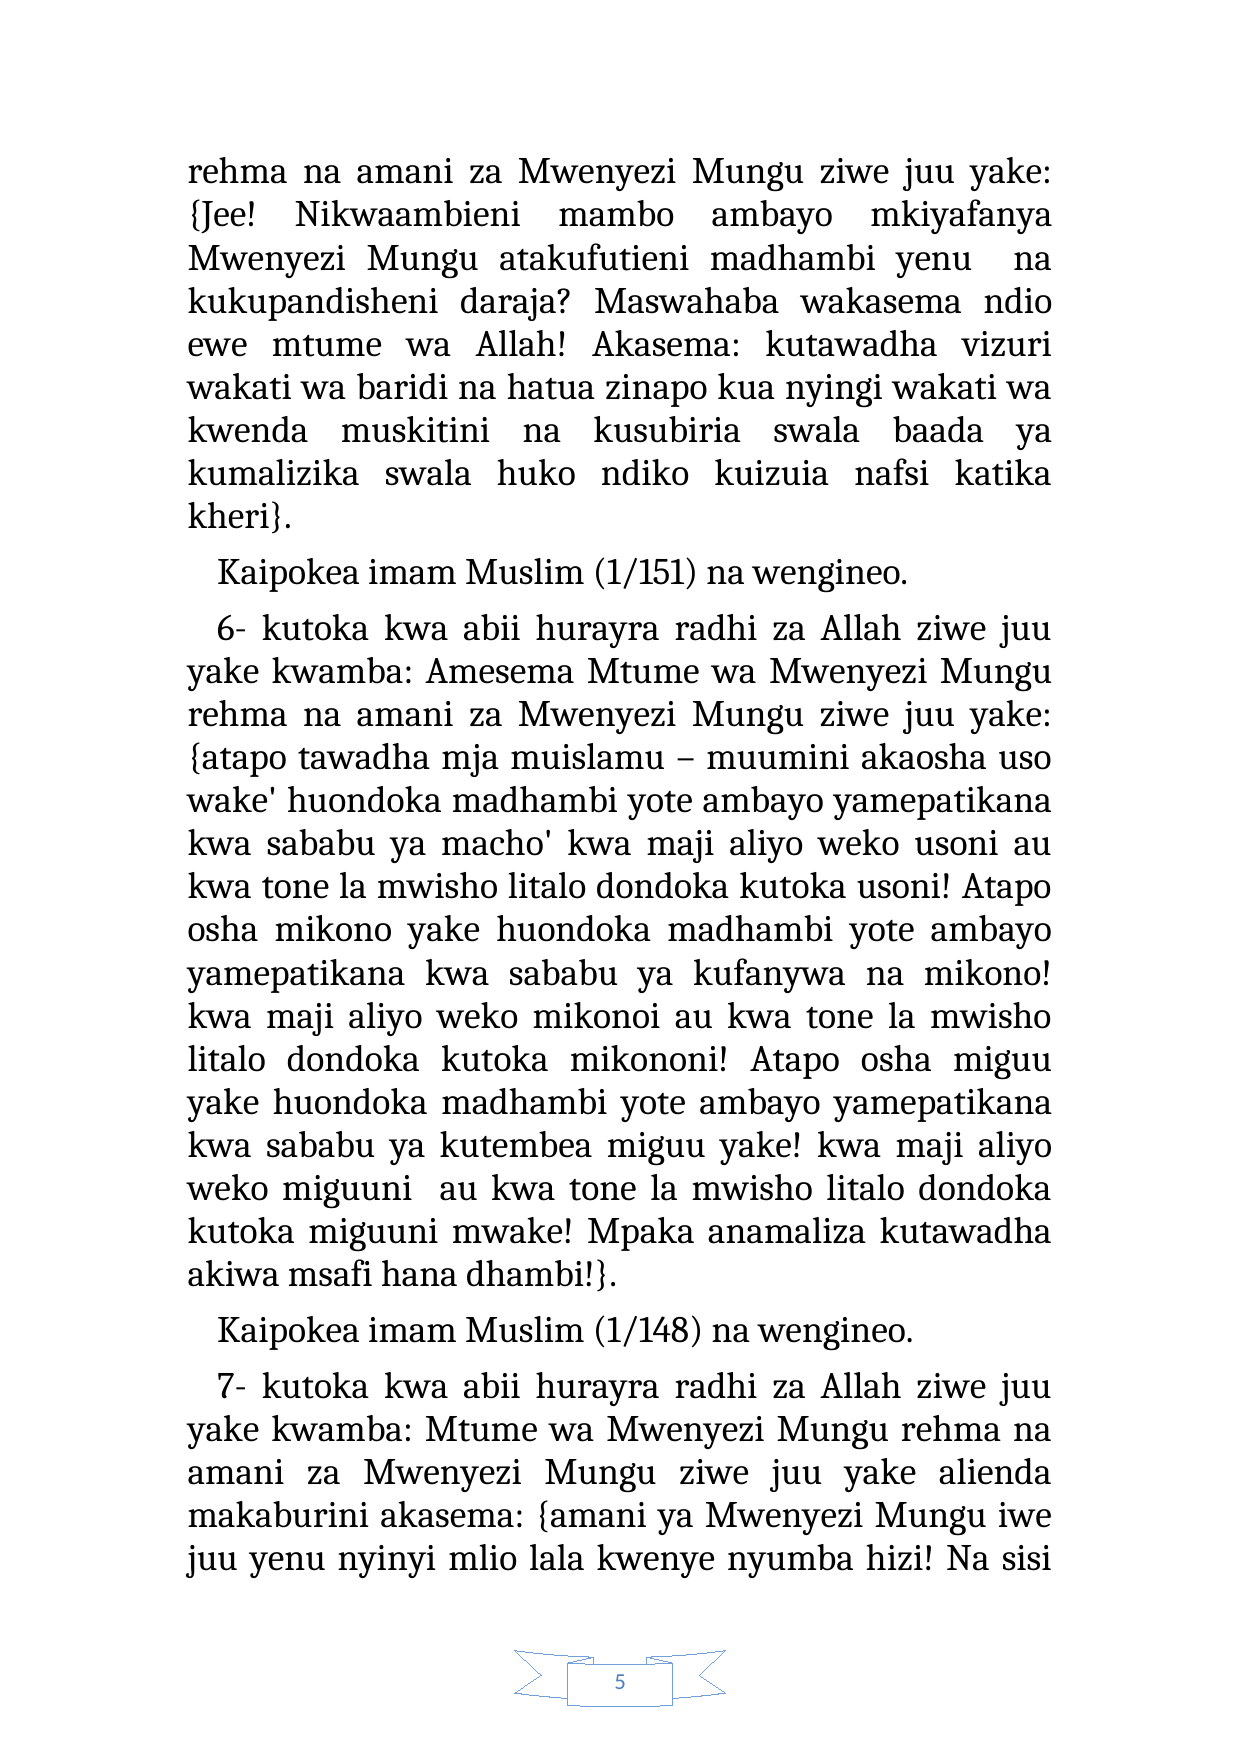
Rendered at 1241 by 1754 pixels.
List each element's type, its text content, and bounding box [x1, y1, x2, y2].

text Kaipokea imam Muslim (1/148) na wengineo. [187, 1309, 1053, 1352]
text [187, 150, 1053, 538]
text Kaipokea imam Muslim (1/151) na wengineo. [187, 551, 1053, 594]
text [187, 1364, 1053, 1580]
text 6- kutoka kwa abii hurayra radhi za Allah ziwe juu yake kwamba: Amesema Mtume wa Mwenyezi Mungu rehma na amani za Mwenyezi Mungu ziwe juu yake: {atapo tawadha mja muislamu – muumini akaosha uso wake' huondoka madhambi yote ambayo yamepatikana kwa sababu ya macho' kwa maji aliyo weko usoni au kwa tone la mwisho litalo dondoka kutoka usoni! Atapo osha mikono yake huondoka madhambi yote ambayo yamepatikana kwa sababu ya kufanywa na mikono! kwa maji aliyo weko mikonoi au kwa tone la mwisho litalo dondoka kutoka mikononi! Atapo osha miguu yake huondoka madhambi yote ambayo yamepatikana kwa sababu ya kutembea miguu yake! kwa maji aliyo weko miguuni au kwa tone la mwisho litalo dondoka kutoka miguuni mwake! Mpaka anamaliza kutawadha akiwa msafi hana dhambi!}. [187, 606, 1053, 1296]
